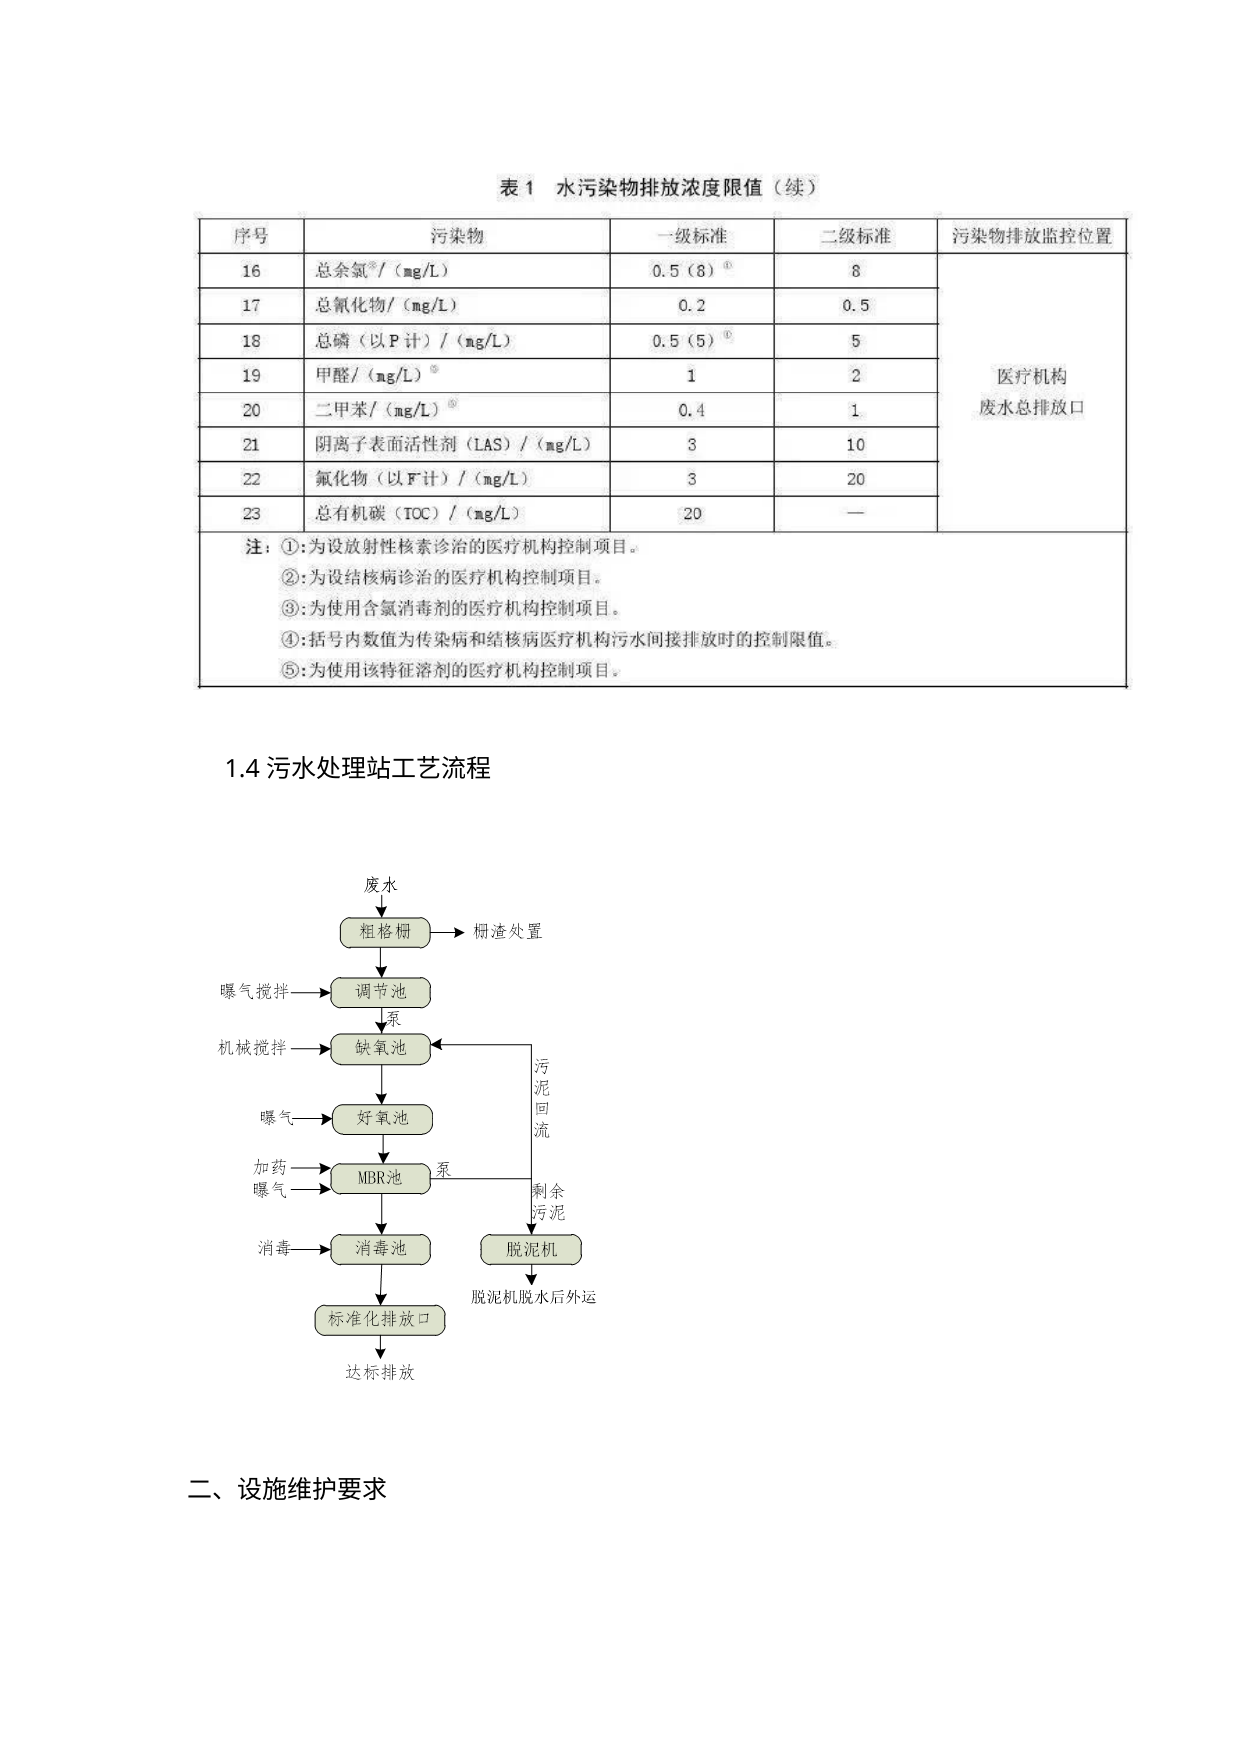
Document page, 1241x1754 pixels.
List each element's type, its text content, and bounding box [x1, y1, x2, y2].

text 1.4 污水处理站工艺流程 [187, 734, 1053, 799]
picture [187, 817, 652, 1409]
text 二、设施维护要求 [187, 1455, 1053, 1520]
picture [187, 162, 1138, 690]
